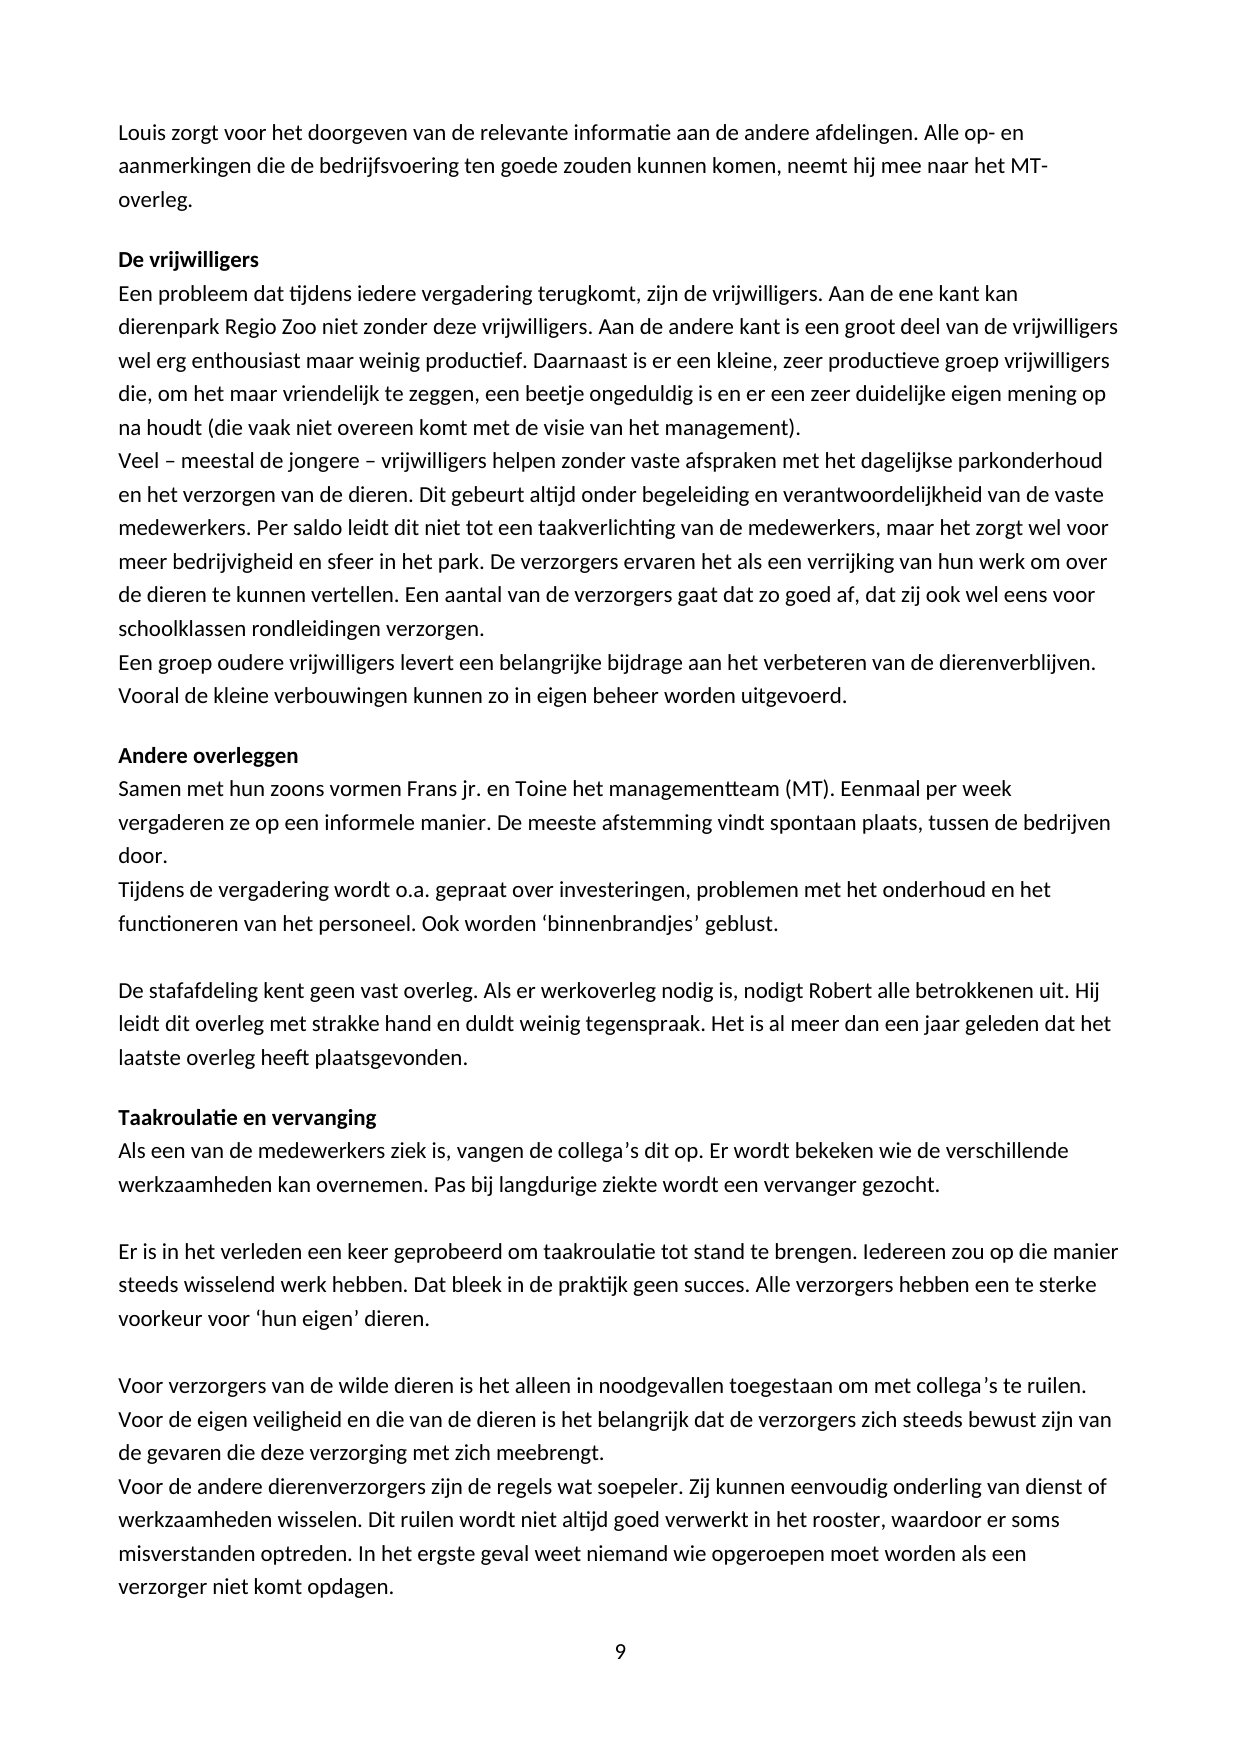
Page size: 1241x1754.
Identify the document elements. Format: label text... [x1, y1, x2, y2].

text Andere overleggen [118, 741, 1122, 769]
text Samen met hun zoons vormen Frans jr. en Toine het managementteam (MT). Eenmaal per week vergaderen ze op een informele manier. De meeste afstemming vindt spontaan plaats, tussen de bedrijven door. [118, 774, 1122, 870]
text Tijdens de vergadering wordt o.a. gepraat over investeringen, problemen met het onderhoud en het functioneren van het personeel. Ook worden ‘binnenbrandjes’ geblust. [118, 875, 1122, 937]
text Taakroulatie en vervanging [118, 1103, 1122, 1131]
text Als een van de medewerkers ziek is, vangen de collega’s dit op. Er wordt bekeken wie de verschillende werkzaamheden kan overnemen. Pas bij langdurige ziekte wordt een vervanger gezocht. [118, 1136, 1122, 1198]
text De stafafdeling kent geen vast overleg. Als er werkoverleg nodig is, nodigt Robert alle betrokkenen uit. Hij leidt dit overleg met strakke hand en duldt weinig tegenspraak. Het is al meer dan een jaar geleden dat het laatste overleg heeft plaatsgevonden. [118, 976, 1122, 1071]
text Een groep oudere vrijwilligers levert een belangrijke bijdrage aan het verbeteren van de dierenverblijven. Vooral de kleine verbouwingen kunnen zo in eigen beheer worden uitgevoerd. [118, 648, 1122, 709]
text Een probleem dat tijdens iedere vergadering terugkomt, zijn de vrijwilligers. Aan de ene kant kan dierenpark Regio Zoo niet zonder deze vrijwilligers. Aan de andere kant is een groot deel van de vrijwilligers wel erg enthousiast maar weinig productief. Daarnaast is er een kleine, zeer productieve groep vrijwilligers die, om het maar vriendelijk te zeggen, een beetje ongeduldig is en er een zeer duidelijke eigen mening op na houdt (die vaak niet overeen komt met de visie van het management). [118, 279, 1122, 441]
text Er is in het verleden een keer geprobeerd om taakroulatie tot stand te brengen. Iedereen zou op die manier steeds wisselend werk hebben. Dat bleek in de praktijk geen succes. Alle verzorgers hebben een te sterke voorkeur voor ‘hun eigen’ dieren. [118, 1237, 1122, 1332]
text De vrijwilligers [118, 245, 1122, 273]
text Louis zorgt voor het doorgeven van de relevante informatie aan de andere afdelingen. Alle op- en aanmerkingen die de bedrijfsvoering ten goede zouden kunnen komen, neemt hij mee naar het MT-overleg. [118, 118, 1122, 213]
text Voor verzorgers van de wilde dieren is het alleen in noodgevallen toegestaan om met collega’s te ruilen. Voor de eigen veiligheid en die van de dieren is het belangrijk dat de verzorgers zich steeds bewust zijn van de gevaren die deze verzorging met zich meebrengt. [118, 1371, 1122, 1466]
text Voor de andere dierenverzorgers zijn de regels wat soepeler. Zij kunnen eenvoudig onderling van dienst of werkzaamheden wisselen. Dit ruilen wordt niet altijd goed verwerkt in het rooster, waardoor er soms misverstanden optreden. In het ergste geval weet niemand wie opgeroepen moet worden als een verzorger niet komt opdagen. [118, 1472, 1122, 1600]
text Veel – meestal de jongere – vrijwilligers helpen zonder vaste afspraken met het dagelijkse parkonderhoud en het verzorgen van de dieren. Dit gebeurt altijd onder begeleiding en verantwoordelijkheid van de vaste medewerkers. Per saldo leidt dit niet tot een taakverlichting van de medewerkers, maar het zorgt wel voor meer bedrijvigheid en sfeer in het park. De verzorgers ervaren het als een verrijking van hun werk om over de dieren te kunnen vertellen. Een aantal van de verzorgers gaat dat zo goed af, dat zij ook wel eens voor schoolklassen rondleidingen verzorgen. [118, 446, 1122, 642]
